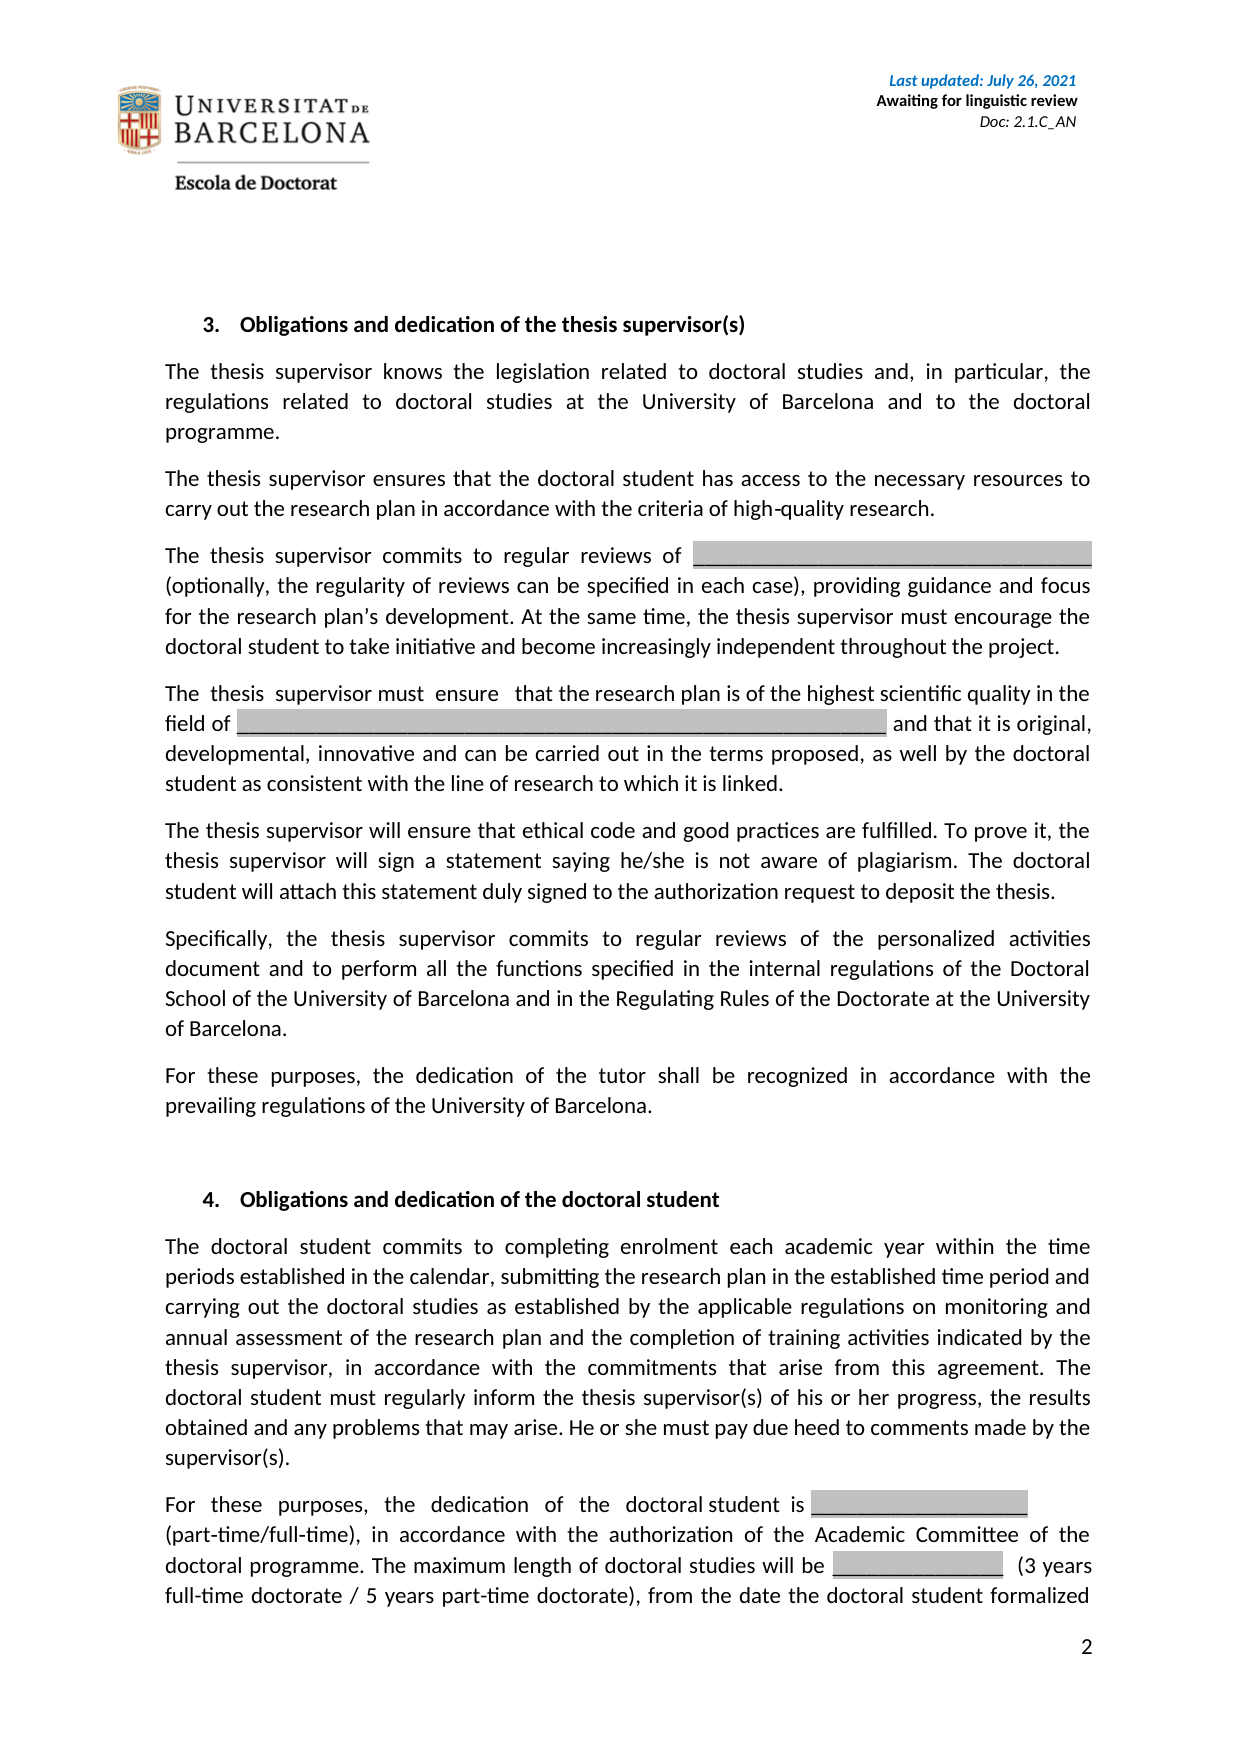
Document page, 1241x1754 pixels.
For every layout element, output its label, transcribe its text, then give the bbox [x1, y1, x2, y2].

text Specifically, the thesis supervisor commits to regular reviews of the personalized activities document and to perform all the functions specified in the internal regulations of the Doctoral School of the University of Barcelona and in the Regulating Rules of the Doctorate at the University of Barcelona. [165, 924, 1092, 1042]
text For these purposes, the dedication of the tutor shall be recognized in accordance with the prevailing regulations of the University of Barcelona. [165, 1061, 1092, 1119]
text The doctoral student commits to completing enrolment each academic year within the time periods established in the calendar, submitting the research plan in the established time period and carrying out the doctoral studies as established by the applicable regulations on monitoring and annual assessment of the research plan and the completion of training activities indicated by the thesis supervisor, in accordance with the commitments that arise from this agreement. The doctoral student must regularly inform the thesis supervisor(s) of his or her progress, the results obtained and any problems that may arise. He or she must pay due heed to comments made by the supervisor(s). [165, 1232, 1092, 1472]
picture [102, 70, 448, 236]
list Obligations and dedication of the thesis supervisor(s) [202, 310, 1092, 338]
text The thesis supervisor knows the legislation related to doctoral studies and, in particular, the regulations related to doctoral studies at the University of Barcelona and to the doctoral programme. [165, 357, 1092, 446]
text The thesis supervisor must ensure that the research plan is of the highest scientific quality in the field of _________________________________________________________ and that it is original, developmental, innovative and can be carried out in the terms proposed, as well by the doctoral student as consistent with the line of research to which it is linked. [165, 679, 1092, 798]
list Obligations and dedication of the doctoral student [202, 1185, 1092, 1213]
text The thesis supervisor will ensure that ethical code and good practices are fulfilled. To prove it, the thesis supervisor will sign a statement saying he/she is not aware of plagiarism. The doctoral student will attach this statement duly signed to the authorization request to deposit the thesis. [165, 816, 1092, 905]
text The thesis supervisor ensures that the doctoral student has access to the necessary resources to carry out the research plan in accordance with the criteria of high‐quality research. [165, 464, 1092, 523]
text The thesis supervisor commits to regular reviews of ___________________________________ (optionally, the regularity of reviews can be specified in each case), providing guidance and focus for the research plan’s development. At the same time, the thesis supervisor must encourage the doctoral student to take initiative and become increasingly independent throughout the project. [165, 541, 1092, 660]
